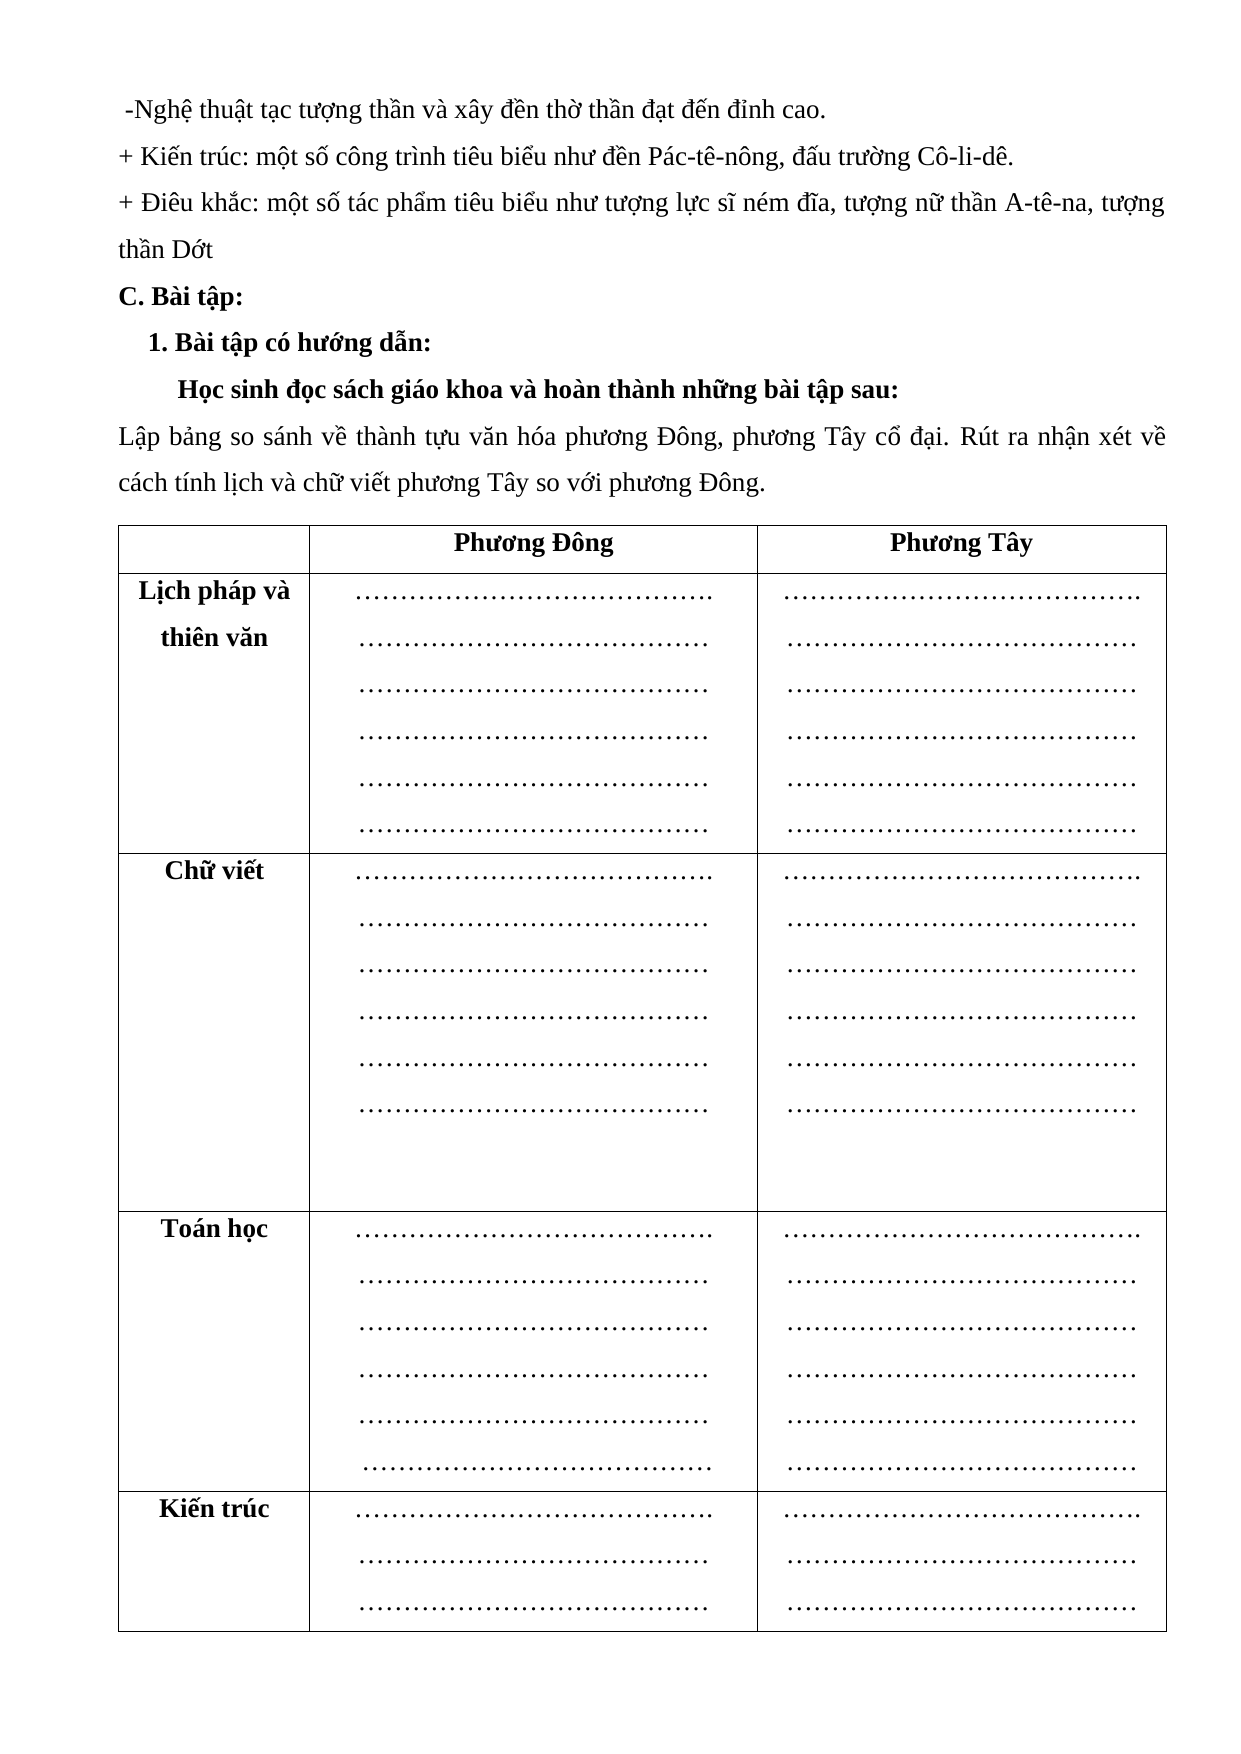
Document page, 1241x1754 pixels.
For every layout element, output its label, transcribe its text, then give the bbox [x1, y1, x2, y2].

text Lập bảng so sánh về thành tựu văn hóa phương Đông, phương Tây cổ đại. Rút ra nhận xét về cách tính lịch và chữ viết phương Tây so với phương Đông. [118, 419, 1166, 497]
table_cell Kiến trúc [119, 1492, 309, 1631]
table_cell …………………………………. ………………………………… ………………………………… ………………………………… ………………………………… ………………………………… [758, 574, 1166, 853]
table_cell …………………………………. ………………………………… ………………………………… ………………………………… ………………………………… ………………………………… [758, 854, 1166, 1211]
table_cell Lịch pháp và thiên văn [119, 574, 309, 853]
text + Điêu khắc: một số tác phẩm tiêu biểu như tượng lực sĩ ném đĩa, tượng nữ thần A-tê-na, tượng thần Dớt [118, 186, 1166, 264]
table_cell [758, 1492, 1166, 1631]
text + Kiến trúc: một số công trình tiêu biểu như đền Pác-tê-nông, đấu trường Cô-li-dê. [118, 139, 1166, 171]
table_header Phương Tây [758, 526, 1166, 573]
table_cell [310, 1492, 757, 1631]
table_cell …………………………………. ………………………………… ………………………………… ………………………………… ………………………………… ………………………………… [310, 854, 757, 1211]
table_cell Toán học [119, 1212, 309, 1491]
table_cell …………………………………. ………………………………… ………………………………… ………………………………… ………………………………… ………………………………… [310, 1212, 757, 1491]
table_cell …………………………………. ………………………………… ………………………………… ………………………………… ………………………………… ………………………………… [310, 574, 757, 853]
table_cell Chữ viết [119, 854, 309, 1211]
text C. Bài tập: [118, 279, 1163, 311]
table_header [119, 526, 309, 573]
text -Nghệ thuật tạc tượng thần và xây đền thờ thần đạt đến đỉnh cao. [118, 93, 1166, 124]
text Học sinh đọc sách giáo khoa và hoàn thành những bài tập sau: [118, 373, 1163, 404]
table_header Phương Đông [310, 526, 757, 573]
table_cell …………………………………. ………………………………… ………………………………… ………………………………… ………………………………… ………………………………… [758, 1212, 1166, 1491]
text 1. Bài tập có hướng dẫn: [118, 326, 1163, 357]
